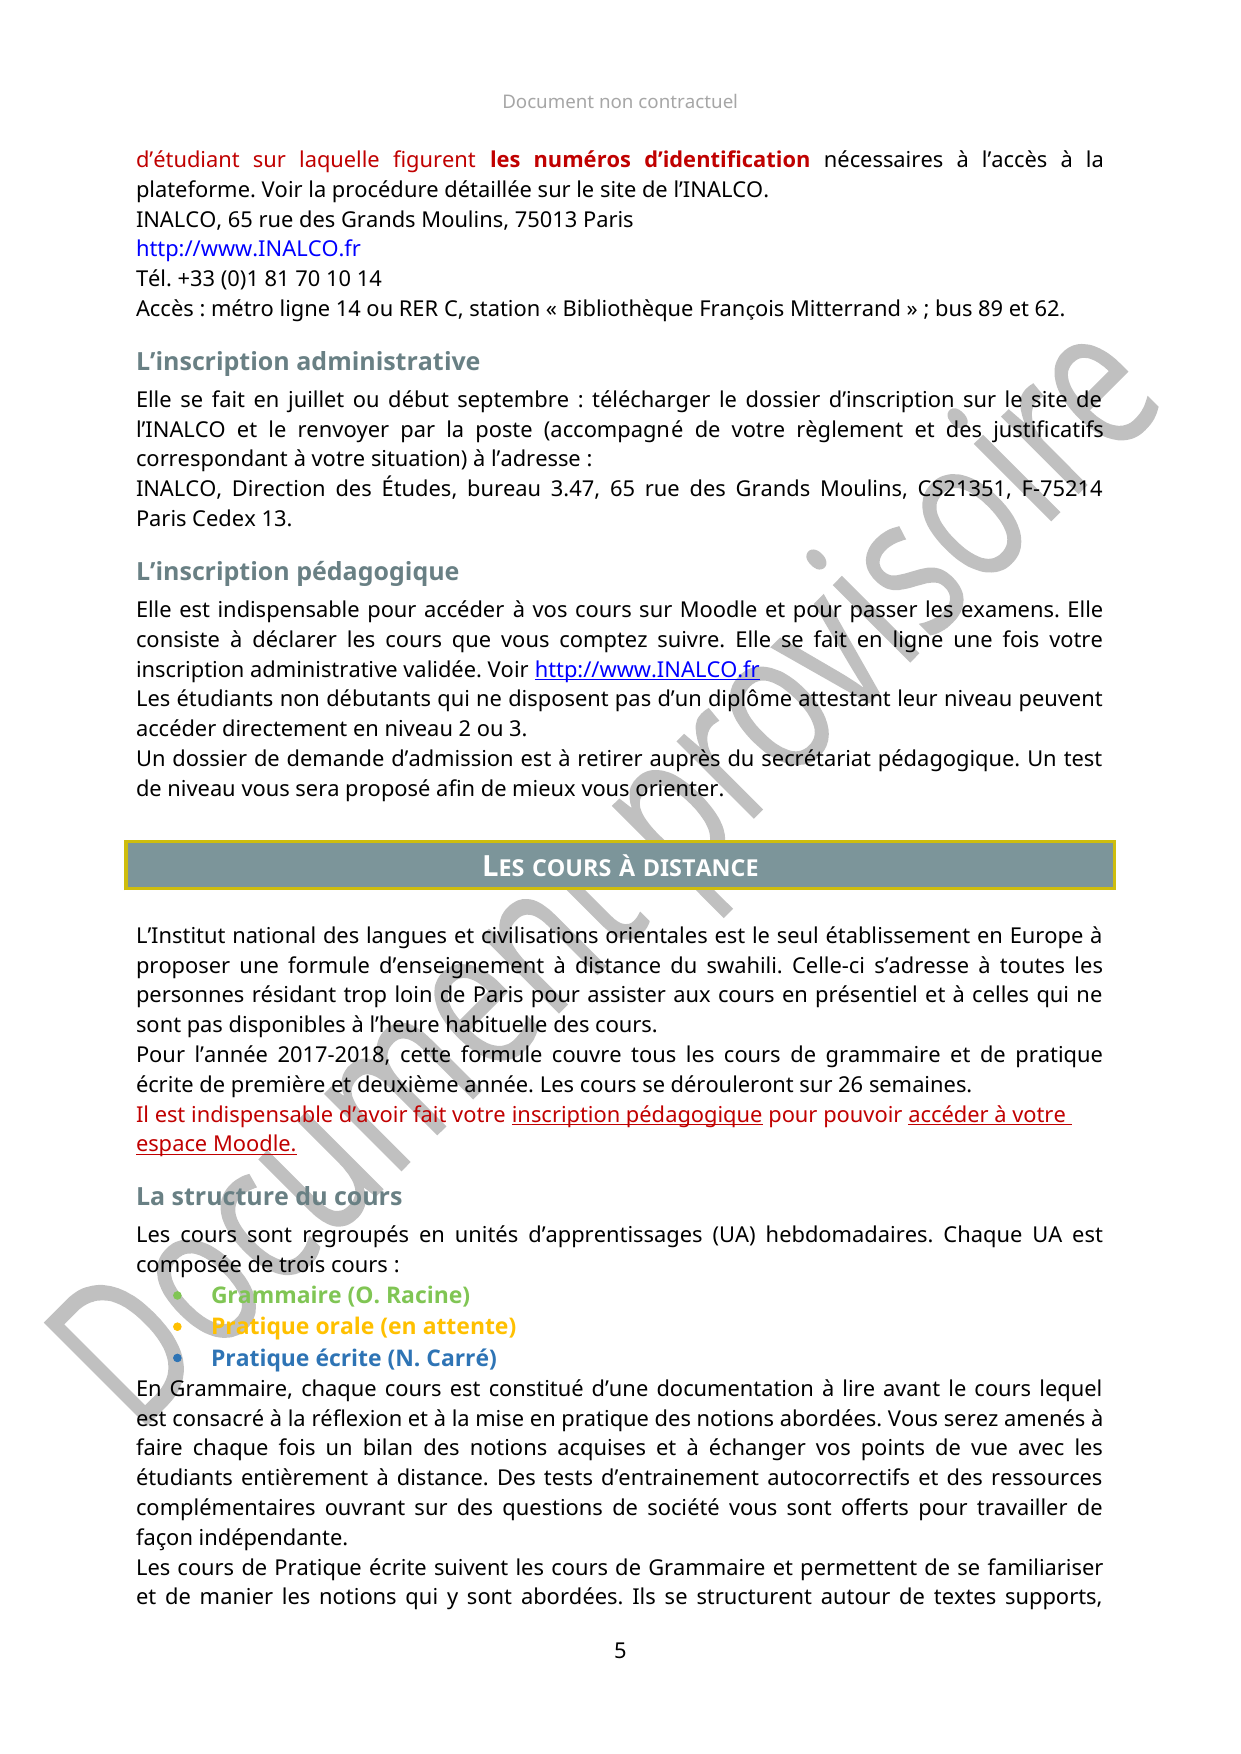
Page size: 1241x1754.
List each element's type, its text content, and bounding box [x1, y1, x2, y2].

text Les cours sont regroupés en unités d’apprentissages (UA) hebdomadaires. Chaque UA est composée de trois cours : [136, 1219, 1104, 1279]
text INALCO, Direction des Études, bureau 3.47, 65 rue des Grands Moulins, CS21351, F-75214 Paris Cedex 13. [136, 473, 1104, 533]
text Elle est indispensable pour accéder à vos cours sur Moodle et pour passer les examens. Elle consiste à déclarer les cours que vous comptez suivre. Elle se fait en ligne une fois votre inscription administrative validée. Voir http://www.INALCO.fr Les étudiants non débutants qui ne disposent pas d’un diplôme attestant leur niveau peuvent accéder directement en niveau 2 ou 3. [136, 594, 1104, 743]
text Pour l’année 2017-2018, cette formule couvre tous les cours de grammaire et de pratique écrite de première et deuxième année. Les cours se dérouleront sur 26 semaines. [136, 1039, 1104, 1099]
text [136, 1551, 1104, 1611]
text Un dossier de demande d’admission est à retirer auprès du secrétariat pédagogique. Un test de niveau vous sera proposé afin de mieux vous orienter. [136, 743, 1104, 802]
text Elle se fait en juillet ou début septembre : télécharger le dossier d’inscription sur le site de l’INALCO et le renvoyer par la poste (accompagné de votre règlement et des justificatifs correspondant à votre situation) à l’adresse : [136, 384, 1104, 473]
text INALCO, 65 rue des Grands Moulins, 75013 Paris http://www.INALCO.fr Tél. +33 (0)1 81 70 10 14 Accès : métro ligne 14 ou RER C, station « Bibliothèque François Mitterrand » ; bus 89 et 62. [136, 203, 1104, 323]
text Il est indispensable d’avoir fait votre inscription pédagogique pour pouvoir accéder à votre espace Moodle. [136, 1099, 1104, 1158]
text L’Institut national des langues et civilisations orientales est le seul établissement en Europe à proposer une formule d’enseignement à distance du swahili. Celle-ci s’adresse à toutes les personnes résidant trop loin de Paris pour assister aux cours en présentiel et à celles qui ne sont pas disponibles à l’heure habituelle des cours. [136, 920, 1104, 1039]
text En Grammaire, chaque cours est constitué d’une documentation à lire avant le cours lequel est consacré à la réflexion et à la mise en pratique des notions abordées. Vous serez amenés à faire chaque fois un bilan des notions acquises et à échanger vos points de vue avec les étudiants entièrement à distance. Des tests d’entrainement autocorrectifs et des ressources complémentaires ouvrant sur des questions de société vous sont offerts pour travailler de façon indépendante. [136, 1373, 1104, 1551]
subtitle Les cours à distance [128, 843, 1113, 887]
subtitle L’inscription administrative [136, 343, 1104, 378]
list Pratique orale (en attente) [173, 1310, 1104, 1341]
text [136, 144, 1104, 203]
subtitle La structure du cours [136, 1179, 1104, 1213]
list Grammaire (O. Racine) [173, 1279, 1104, 1310]
list Pratique écrite (N. Carré) [173, 1341, 1104, 1373]
subtitle L’inscription pédagogique [136, 554, 1104, 588]
